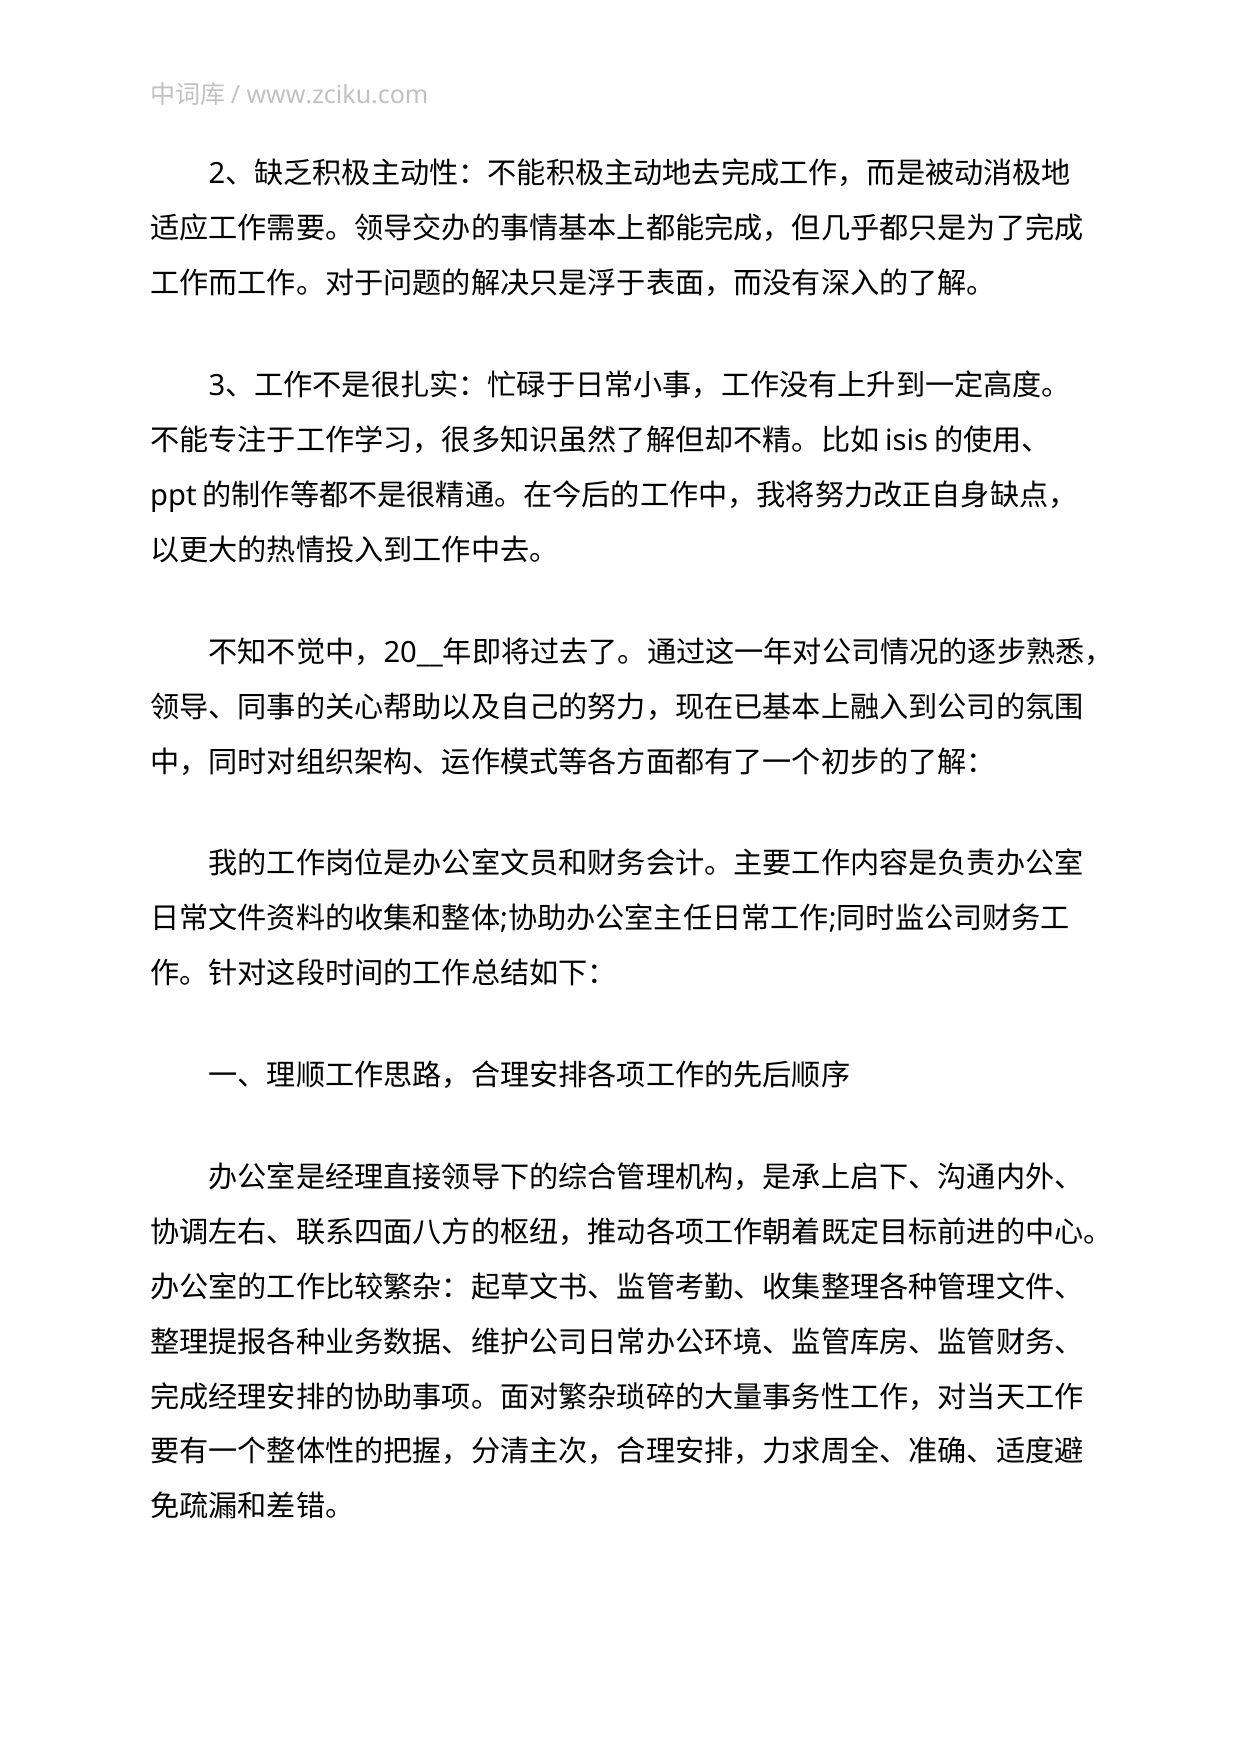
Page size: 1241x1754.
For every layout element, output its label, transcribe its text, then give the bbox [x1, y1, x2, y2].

text 办公室是经理直接领导下的综合管理机构，是承上启下、沟通内外、协调左右、联系四面八方的枢纽，推动各项工作朝着既定目标前进的中心。办公室的工作比较繁杂：起草文书、监管考勤、收集整理各种管理文件、整理提报各种业务数据、维护公司日常办公环境、监管库房、监管财务、完成经理安排的协助事项。面对繁杂琐碎的大量事务性工作，对当天工作要有一个整体性的把握，分清主次，合理安排，力求周全、准确、适度避免疏漏和差错。 [150, 1153, 1090, 1525]
text 3、工作不是很扎实：忙碌于日常小事，工作没有上升到一定高度。不能专注于工作学习，很多知识虽然了解但却不精。比如isis的使用、ppt的制作等都不是很精通。在今后的工作中，我将努力改正自身缺点，以更大的热情投入到工作中去。 [150, 362, 1090, 569]
text 一、理顺工作思路，合理安排各项工作的先后顺序 [150, 1052, 1090, 1094]
text 我的工作岗位是办公室文员和财务会计。主要工作内容是负责办公室日常文件资料的收集和整体;协助办公室主任日常工作;同时监公司财务工作。针对这段时间的工作总结如下： [150, 840, 1090, 992]
text 不知不觉中，20__年即将过去了。通过这一年对公司情况的逐步熟悉，领导、同事的关心帮助以及自己的努力，现在已基本上融入到公司的氛围中，同时对组织架构、运作模式等各方面都有了一个初步的了解： [150, 628, 1090, 781]
text 2、缺乏积极主动性：不能积极主动地去完成工作，而是被动消极地适应工作需要。领导交办的事情基本上都能完成，但几乎都只是为了完成工作而工作。对于问题的解决只是浮于表面，而没有深入的了解。 [150, 150, 1090, 302]
